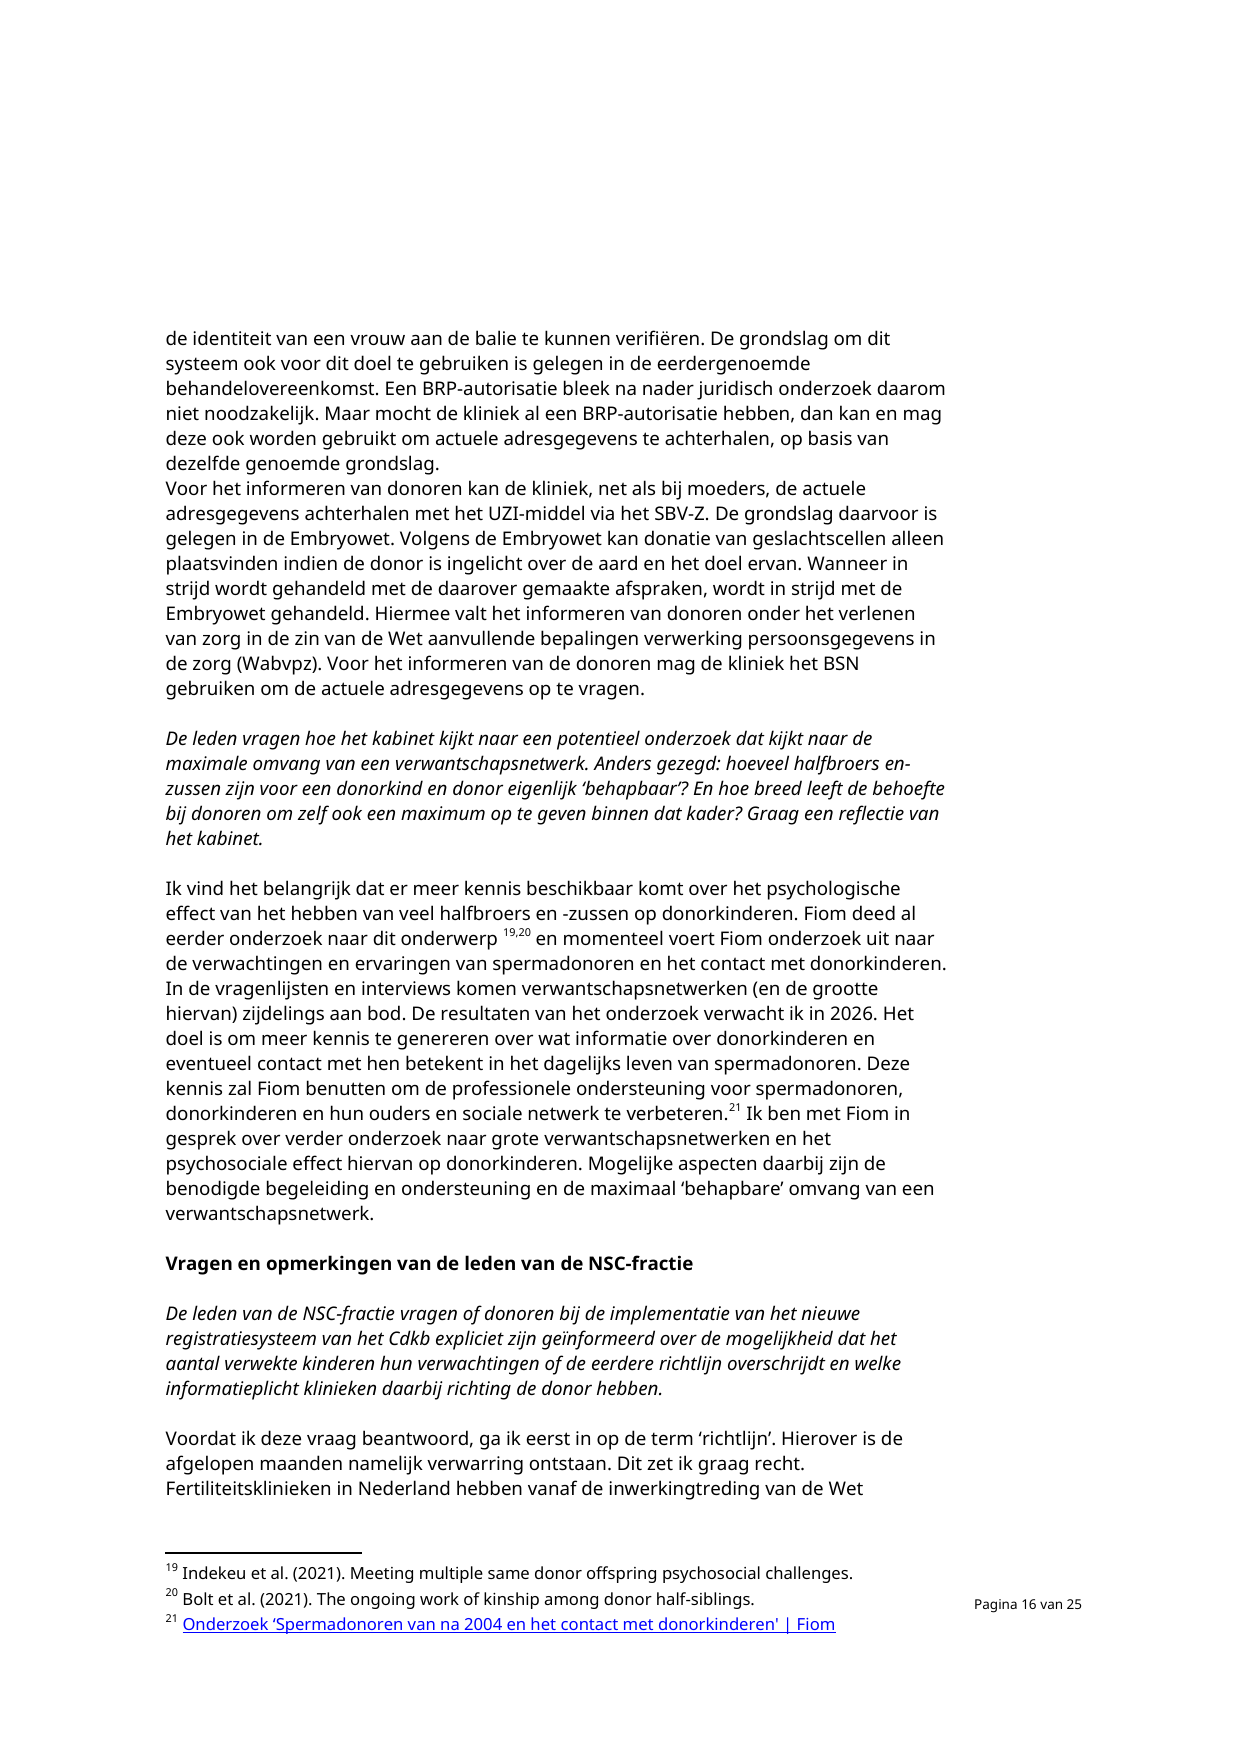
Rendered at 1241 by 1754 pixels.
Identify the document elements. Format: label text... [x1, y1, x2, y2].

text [165, 325, 950, 725]
text Vragen en opmerkingen van de leden van de NSC-fractie [165, 1225, 950, 1300]
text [165, 1425, 950, 1500]
text De leden van de NSC-fractie vragen of donoren bij de implementatie van het nieuwe registratiesysteem van het Cdkb expliciet zijn geïnformeerd over de mogelijkheid dat het aantal verwekte kinderen hun verwachtingen of de eerdere richtlijn overschrijdt en welke informatieplicht klinieken daarbij richting de donor hebben. [165, 1300, 950, 1425]
text Ik vind het belangrijk dat er meer kennis beschikbaar komt over het psychologische effect van het hebben van veel halfbroers en -zussen op donorkinderen. Fiom deed al eerder onderzoek naar dit onderwerp , en momenteel voert Fiom onderzoek uit naar de verwachtingen en ervaringen van spermadonoren en het contact met donorkinderen. In de vragenlijsten en interviews komen verwantschapsnetwerken (en de grootte hiervan) zijdelings aan bod. De resultaten van het onderzoek verwacht ik in 2026. Het doel is om meer kennis te genereren over wat informatie over donorkinderen en eventueel contact met hen betekent in het dagelijks leven van spermadonoren. Deze kennis zal Fiom benutten om de professionele ondersteuning voor spermadonoren, donorkinderen en hun ouders en sociale netwerk te verbeteren. Ik ben met Fiom in gesprek over verder onderzoek naar grote verwantschapsnetwerken en het psychosociale effect hiervan op donorkinderen. Mogelijke aspecten daarbij zijn de benodigde begeleiding en ondersteuning en de maximaal ‘behapbare’ omvang van een verwantschapsnetwerk. [165, 875, 950, 1225]
text De leden vragen hoe het kabinet kijkt naar een potentieel onderzoek dat kijkt naar de maximale omvang van een verwantschapsnetwerk. Anders gezegd: hoeveel halfbroers en-zussen zijn voor een donorkind en donor eigenlijk ‘behapbaar’? En hoe breed leeft de behoefte bij donoren om zelf ook een maximum op te geven binnen dat kader? Graag een reflectie van het kabinet. [165, 725, 950, 875]
